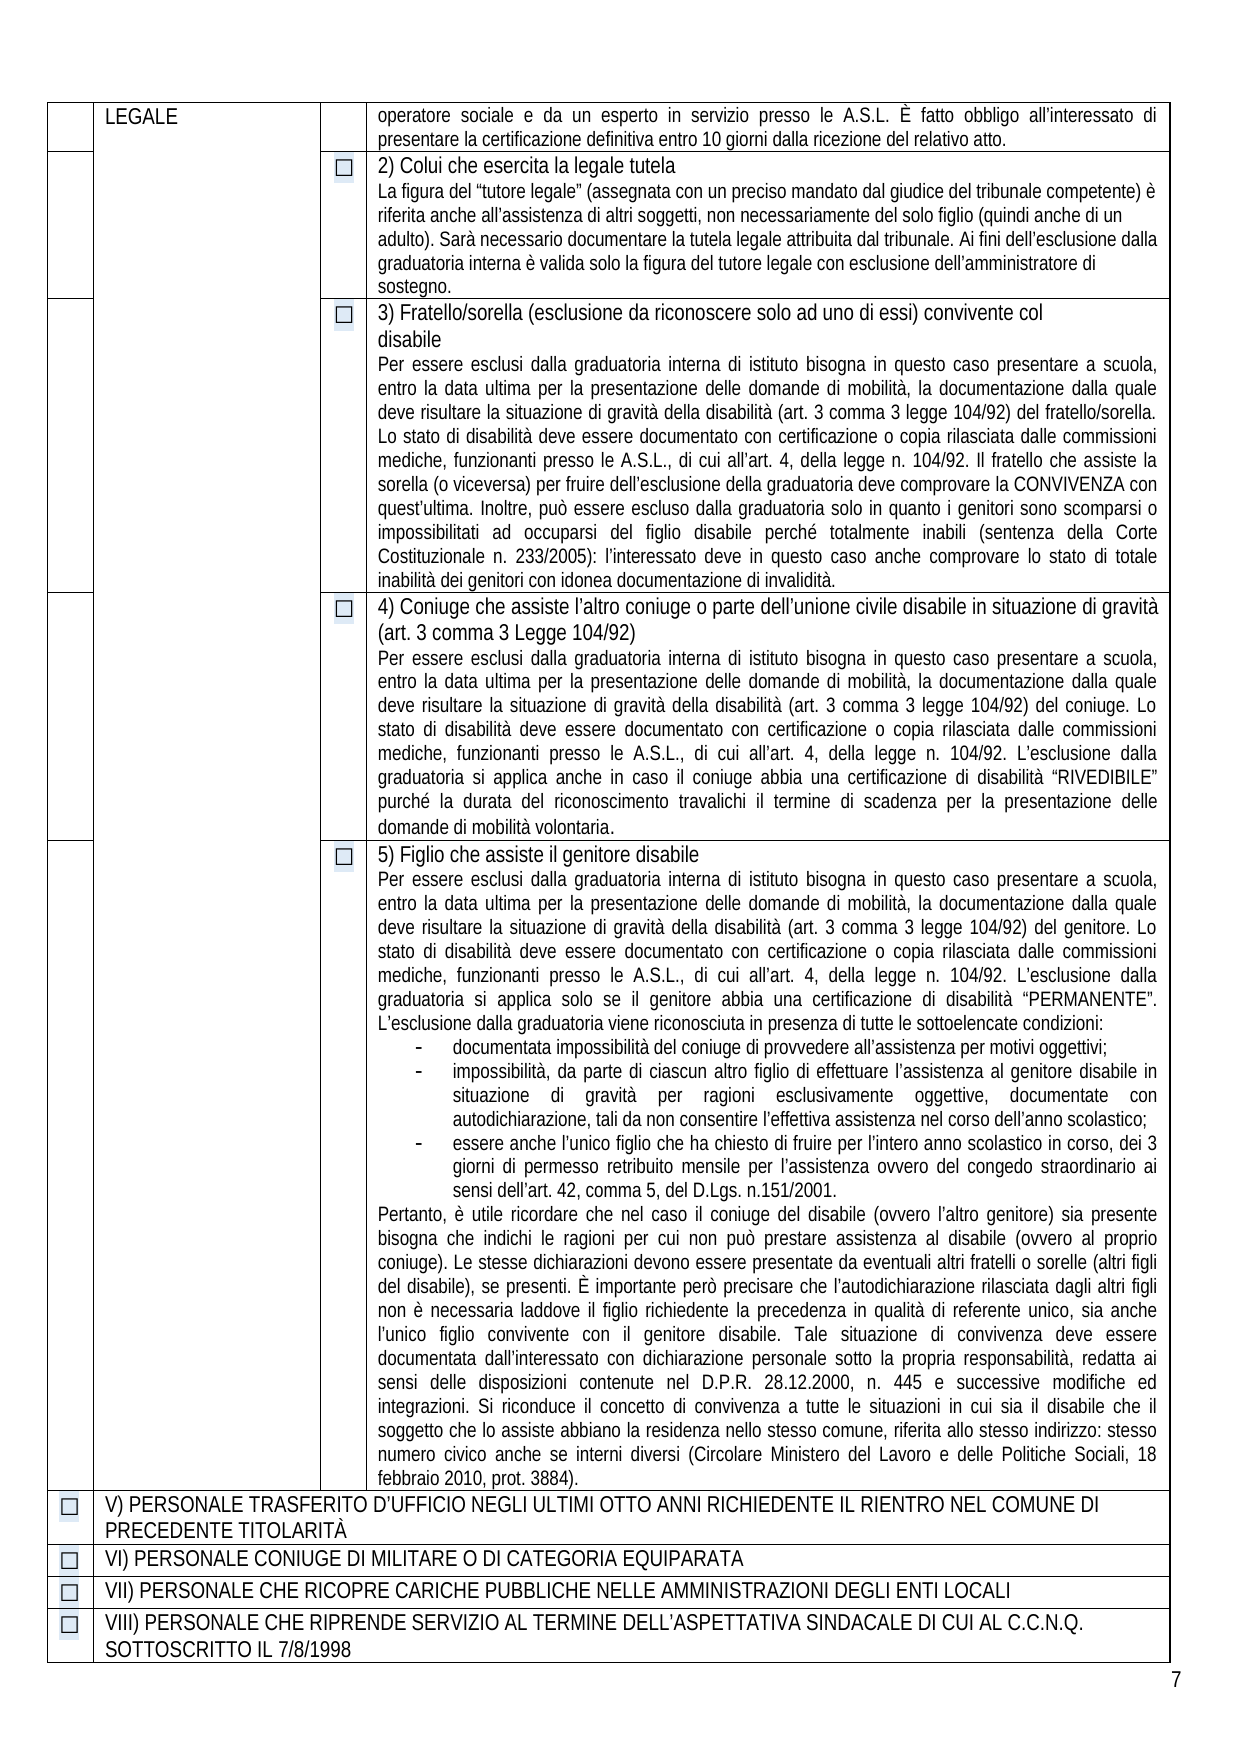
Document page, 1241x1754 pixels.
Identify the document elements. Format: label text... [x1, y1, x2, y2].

table_cell [48, 103, 93, 151]
table_cell [79, 1545, 93, 1576]
table_cell 4) Coniuge che assiste l’altro coniuge o parte dell’unione civile disabile in situazione di gravità (art. 3 comma 3 Legge 104/92) Per essere esclusi dalla graduatoria interna di istituto bisogna in questo caso presentare a scuola, entro la data ultima per la presentazione delle domande di mobilità, la documentazione dalla quale deve risultare la situazione di gravità della disabilità (art. 3 comma 3 legge 104/92) del coniuge. Lo stato di disabilità deve essere documentato con certificazione o copia rilasciata dalle commissioni mediche, funzionanti presso le A.S.L., di cui all’art. 4, della legge n. 104/92. L’esclusione dalla graduatoria si applica anche in caso il coniuge abbia una certificazione di disabilità “RIVEDIBILE” purché la durata del riconoscimento travalichi il termine di scadenza per la presentazione delle domande di mobilità volontaria. [367, 593, 1169, 839]
table_cell VII) PERSONALE CHE RICOPRE CARICHE PUBBLICHE NELLE AMMINISTRAZIONI DEGLI ENTI LOCALI [94, 1577, 1169, 1608]
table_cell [367, 103, 1169, 151]
table_cell V) PERSONALE TRASFERITO D’UFFICIO NEGLI ULTIMI OTTO ANNI RICHIEDENTE IL RIENTRO NEL COMUNE DI PRECEDENTE TITOLARITÀ [94, 1491, 1169, 1543]
table_cell [321, 152, 366, 298]
table_cell [321, 841, 366, 1490]
table_cell [321, 299, 366, 592]
table_cell [48, 593, 93, 839]
table_cell [48, 1609, 93, 1662]
table_cell 5) Figlio che assiste il genitore disabile Per essere esclusi dalla graduatoria interna di istituto bisogna in questo caso presentare a scuola, entro la data ultima per la presentazione delle domande di mobilità, la documentazione dalla quale deve risultare la situazione di gravità della disabilità (art. 3 comma 3 legge 104/92) del genitore. Lo stato di disabilità deve essere documentato con certificazione o copia rilasciata dalle commissioni mediche, funzionanti presso le A.S.L., di cui all’art. 4, della legge n. 104/92. L’esclusione dalla graduatoria si applica solo se il genitore abbia una certificazione di disabilità “PERMANENTE”. L’esclusione dalla graduatoria viene riconosciuta in presenza di tutte le sottoelencate condizioni: documentata impossibilità del coniuge di provvedere all’assistenza per motivi oggettivi; impossibilità, da parte di ciascun altro figlio di effettuare l’assistenza al genitore disabile in situazione di gravità per ragioni esclusivamente oggettive, documentate con autodichiarazione, tali da non consentire l’effettiva assistenza nel corso dell’anno scolastico; essere anche l’unico figlio che ha chiesto di fruire per l’intero anno scolastico in corso, dei 3 giorni di permesso retribuito mensile per l’assistenza ovvero del congedo straordinario ai sensi dell’art. 42, comma 5, del D.Lgs. n.151/2001. Pertanto, è utile ricordare che nel caso il coniuge del disabile (ovvero l’altro genitore) sia presente bisogna che indichi le ragioni per cui non può prestare assistenza al disabile (ovvero al proprio coniuge). Le stesse dichiarazioni devono essere presentate da eventuali altri fratelli o sorelle (altri figli del disabile), se presenti. È importante però precisare che l’autodichiarazione rilasciata dagli altri figli non è necessaria laddove il figlio richiedente la precedenza in qualità di referente unico, sia anche l’unico figlio convivente con il genitore disabile. Tale situazione di convivenza deve essere documentata dall’interessato con dichiarazione personale sotto la propria responsabilità, redatta ai sensi delle disposizioni contenute nel D.P.R. 28.12.2000, n. 445 e successive modifiche ed integrazioni. Si riconduce il concetto di convivenza a tutte le situazioni in cui sia il disabile che il soggetto che lo assiste abbiano la residenza nello stesso comune, riferita allo stesso indirizzo: stesso numero civico anche se interni diversi (Circolare Ministero del Lavoro e delle Politiche Sociali, 18 febbraio 2010, prot. 3884). [367, 841, 1169, 1490]
table_cell [79, 1577, 93, 1608]
table_cell [48, 1491, 93, 1543]
table_cell 3) Fratello/sorella (esclusione da riconoscere solo ad uno di essi) convivente col disabile Per essere esclusi dalla graduatoria interna di istituto bisogna in questo caso presentare a scuola, entro la data ultima per la presentazione delle domande di mobilità, la documentazione dalla quale deve risultare la situazione di gravità della disabilità (art. 3 comma 3 legge 104/92) del fratello/sorella. Lo stato di disabilità deve essere documentato con certificazione o copia rilasciata dalle commissioni mediche, funzionanti presso le A.S.L., di cui all’art. 4, della legge n. 104/92. Il fratello che assiste la sorella (o viceversa) per fruire dell’esclusione della graduatoria deve comprovare la CONVIVENZA con quest’ultima. Inoltre, può essere escluso dalla graduatoria solo in quanto i genitori sono scomparsi o impossibilitati ad occuparsi del figlio disabile perché totalmente inabili (sentenza della Corte Costituzionale n. 233/2005): l’interessato deve in questo caso anche comprovare lo stato di totale inabilità dei genitori con idonea documentazione di invalidità. [367, 299, 1169, 592]
table_cell [48, 152, 93, 298]
table_cell [321, 103, 366, 151]
table_cell [48, 841, 93, 1490]
table_cell 2) Colui che esercita la legale tutela La figura del “tutore legale” (assegnata con un preciso mandato dal giudice del tribunale competente) è riferita anche all’assistenza di altri soggetti, non necessariamente del solo figlio (quindi anche di un adulto). Sarà necessario documentare la tutela legale attribuita dal tribunale. Ai fini dell’esclusione dalla graduatoria interna è valida solo la figura del tutore legale con esclusione dell’amministratore di sostegno. [367, 152, 1169, 298]
table_cell [48, 299, 93, 592]
table_cell [321, 593, 366, 839]
table_cell [48, 1577, 59, 1608]
table_cell VIII) PERSONALE CHE RIPRENDE SERVIZIO AL TERMINE DELL’ASPETTATIVA SINDACALE DI CUI AL C.C.N.Q. SOTTOSCRITTO IL 7/8/1998 [94, 1609, 1169, 1662]
table_cell VI) PERSONALE CONIUGE DI MILITARE O DI CATEGORIA EQUIPARATA [94, 1545, 1169, 1576]
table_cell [94, 103, 320, 1490]
table_cell [48, 1545, 59, 1576]
